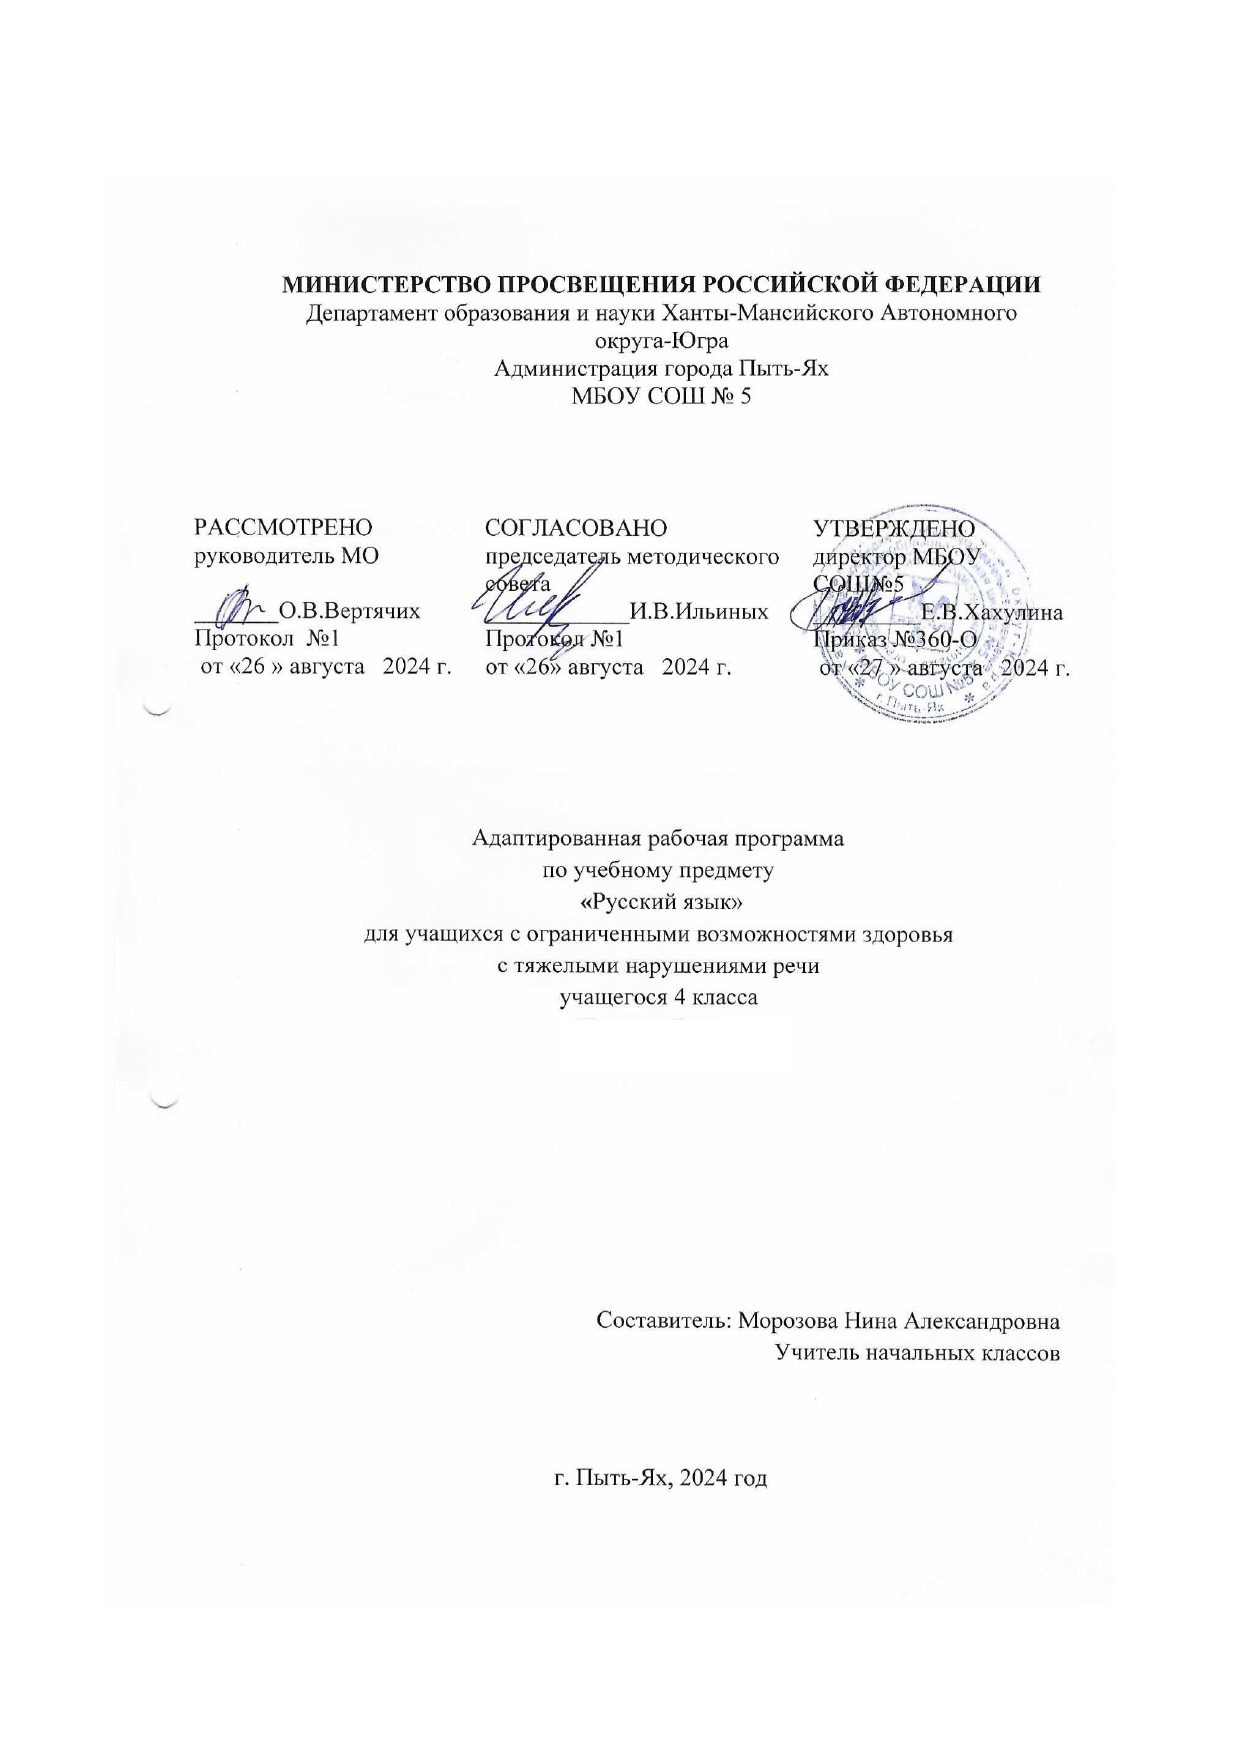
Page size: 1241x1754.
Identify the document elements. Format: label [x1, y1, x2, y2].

picture [103, 176, 1115, 1606]
